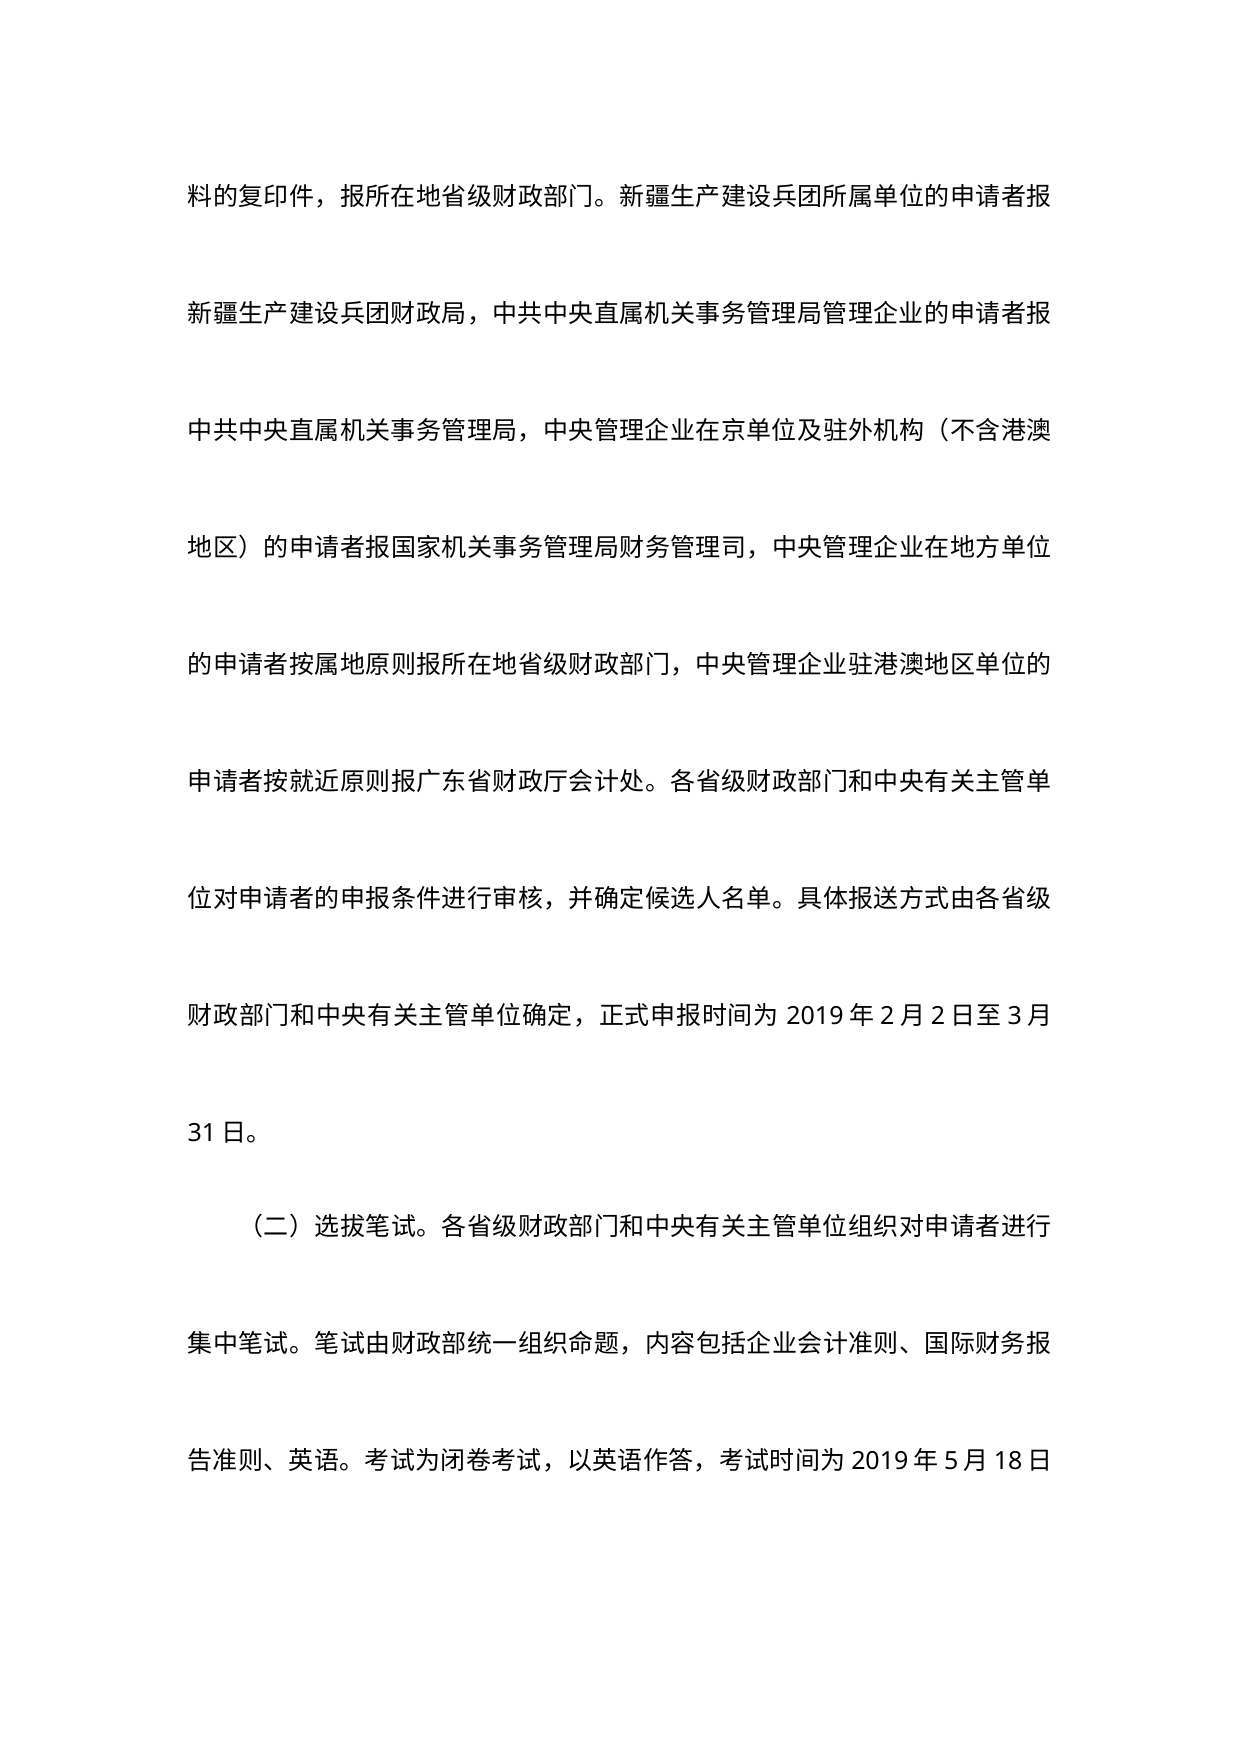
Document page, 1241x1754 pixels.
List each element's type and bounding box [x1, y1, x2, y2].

text [187, 162, 1053, 1163]
text [187, 1192, 1053, 1491]
